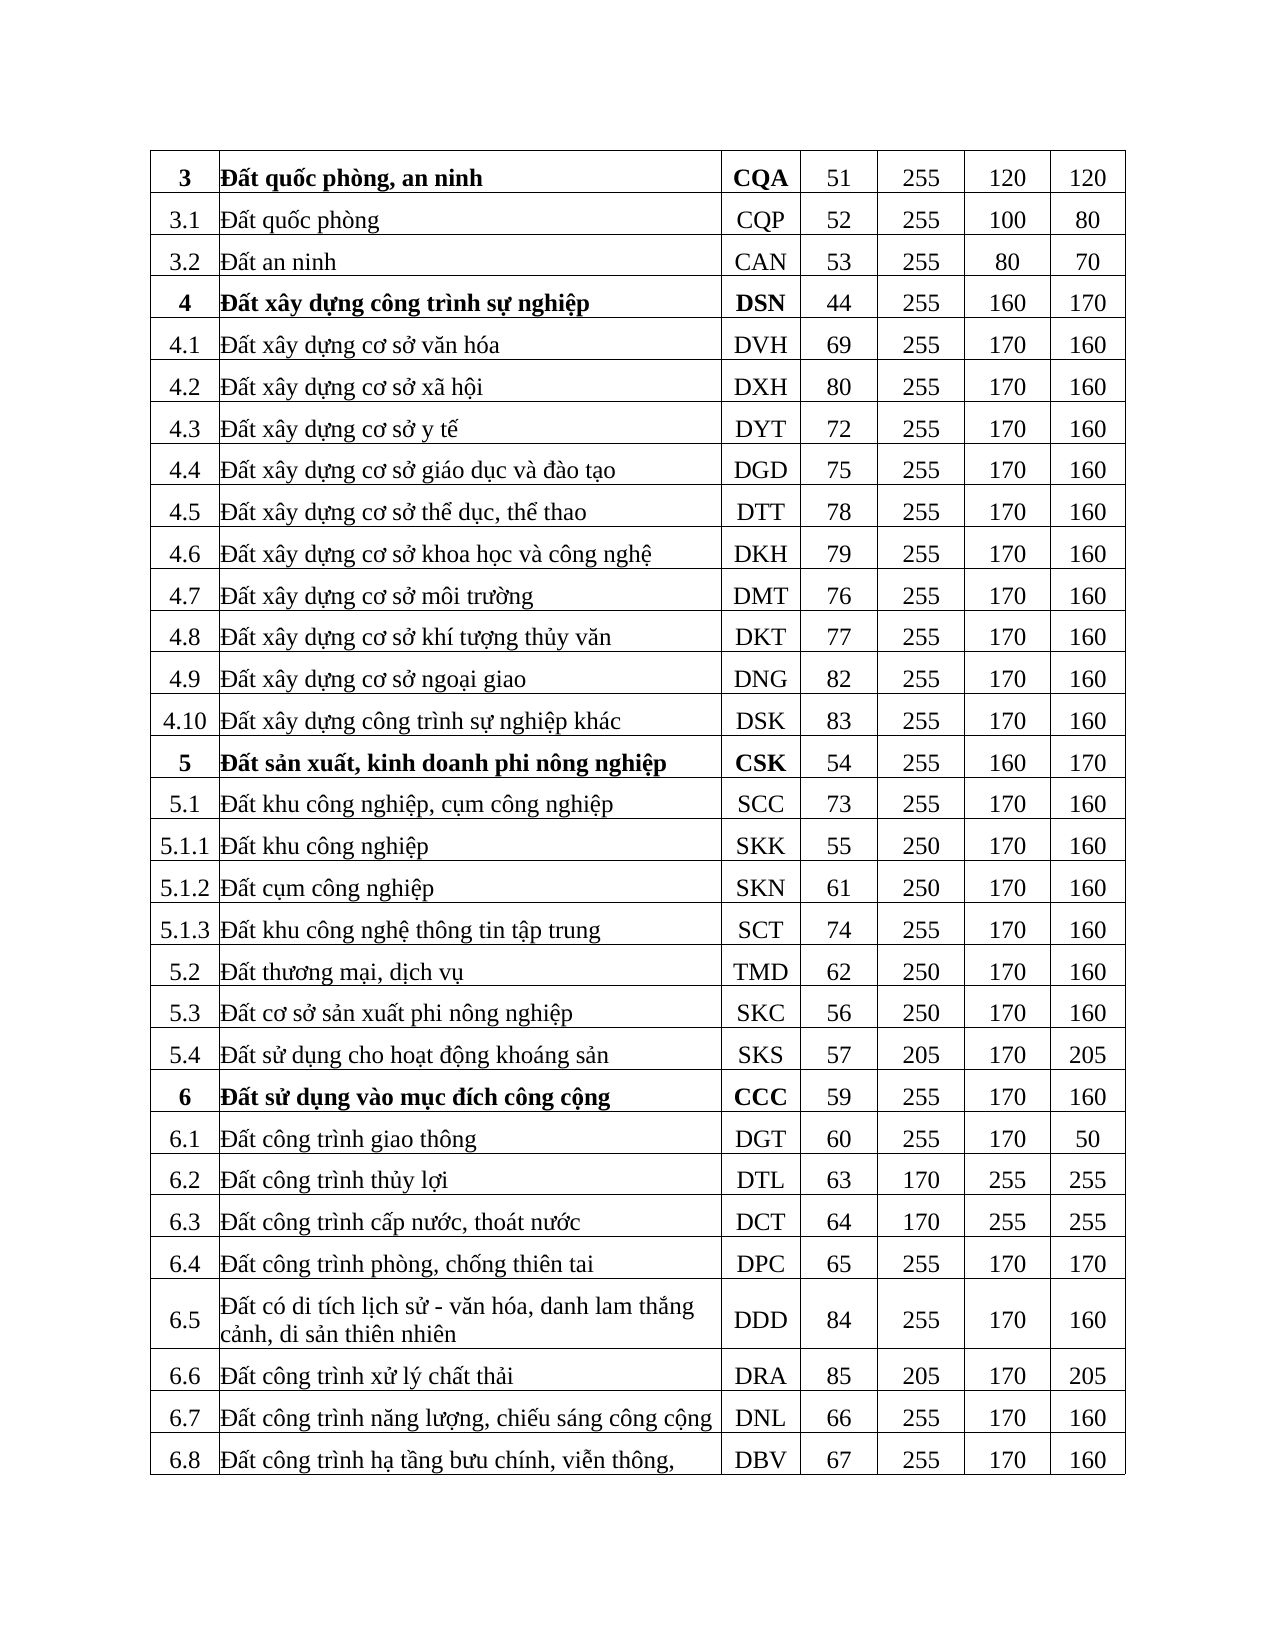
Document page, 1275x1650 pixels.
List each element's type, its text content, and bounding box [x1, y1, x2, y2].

table_cell 170 [965, 945, 1050, 985]
table_cell Đất xây dựng cơ sở môi trường [220, 569, 721, 609]
table_cell SKN [722, 861, 800, 902]
table_cell Đất sản xuất, kinh doanh phi nông nghiệp [220, 736, 721, 777]
table_cell 6.4 [151, 1237, 219, 1278]
table_cell 52 [801, 193, 877, 233]
table_cell 255 [878, 1433, 964, 1474]
table_cell 4.1 [151, 318, 219, 359]
table_cell 160 [1051, 1391, 1125, 1432]
table_cell Đất quốc phòng, an ninh [220, 151, 721, 192]
table_cell 255 [878, 1391, 964, 1432]
table_cell DTL [722, 1154, 800, 1194]
table_cell Đất công trình xử lý chất thải [220, 1349, 721, 1390]
table_cell 160 [1051, 819, 1125, 860]
table_cell 255 [1051, 1154, 1125, 1194]
table_cell DSK [722, 694, 800, 735]
table_cell 205 [878, 1349, 964, 1390]
table_cell 250 [878, 986, 964, 1027]
table_cell 160 [1051, 444, 1125, 484]
table_cell DGD [722, 444, 800, 484]
table_cell 170 [965, 1349, 1050, 1390]
table_cell 75 [801, 444, 877, 484]
table_cell Đất xây dựng cơ sở văn hóa [220, 318, 721, 359]
table_cell 4.5 [151, 485, 219, 526]
table_cell 255 [878, 527, 964, 568]
table_cell 6 [151, 1070, 219, 1111]
table_cell 160 [1051, 318, 1125, 359]
table_cell 160 [1051, 611, 1125, 651]
table_cell 51 [801, 151, 877, 192]
table_cell 255 [878, 611, 964, 651]
table_cell 170 [965, 861, 1050, 902]
table_cell DNL [722, 1391, 800, 1432]
table_cell Đất cụm công nghiệp [220, 861, 721, 902]
table_cell 4.2 [151, 360, 219, 401]
table_cell 170 [965, 569, 1050, 609]
table_cell Đất công trình phòng, chống thiên tai [220, 1237, 721, 1278]
table_cell 76 [801, 569, 877, 609]
table_cell 170 [965, 485, 1050, 526]
table_cell 160 [1051, 652, 1125, 693]
table_cell 77 [801, 611, 877, 651]
table_cell 170 [965, 903, 1050, 944]
table_cell 170 [965, 360, 1050, 401]
table_cell 255 [878, 193, 964, 233]
table_cell 170 [965, 778, 1050, 818]
table_cell 250 [878, 861, 964, 902]
table_cell 44 [801, 276, 877, 317]
table_cell DSN [722, 276, 800, 317]
table_cell DMT [722, 569, 800, 609]
table_cell DXH [722, 360, 800, 401]
table_cell 4.10 [151, 694, 219, 735]
table_cell 82 [801, 652, 877, 693]
table_cell 170 [965, 1070, 1050, 1111]
table_cell 5.1.3 [151, 903, 219, 944]
table_cell 63 [801, 1154, 877, 1194]
table_cell 205 [1051, 1349, 1125, 1390]
table_cell Đất xây dựng cơ sở ngoại giao [220, 652, 721, 693]
table_cell DRA [722, 1349, 800, 1390]
table_cell DVH [722, 318, 800, 359]
table_cell 250 [878, 945, 964, 985]
table_cell 72 [801, 402, 877, 442]
table_cell 205 [1051, 1028, 1125, 1069]
table_cell 170 [1051, 1237, 1125, 1278]
table_cell 255 [878, 151, 964, 192]
table_cell Đất xây dựng cơ sở khoa học và công nghệ [220, 527, 721, 568]
table_cell Đất xây dựng cơ sở khí tượng thủy văn [220, 611, 721, 651]
table_cell 83 [801, 694, 877, 735]
table_cell DYT [722, 402, 800, 442]
table_cell CQA [722, 151, 800, 192]
table_cell 255 [878, 360, 964, 401]
table_cell 70 [1051, 235, 1125, 275]
table_cell 170 [965, 402, 1050, 442]
table_cell 255 [965, 1195, 1050, 1236]
table_cell 160 [1051, 945, 1125, 985]
table_cell 6.6 [151, 1349, 219, 1390]
table_cell 160 [1051, 360, 1125, 401]
table_cell DBV [722, 1433, 800, 1474]
table_cell 56 [801, 986, 877, 1027]
table_cell 255 [878, 485, 964, 526]
table_cell 4.7 [151, 569, 219, 609]
table_cell Đất quốc phòng [220, 193, 721, 233]
table_cell 170 [965, 986, 1050, 1027]
table_cell 160 [1051, 1279, 1125, 1348]
table_cell 160 [1051, 778, 1125, 818]
table_cell 57 [801, 1028, 877, 1069]
table_cell 79 [801, 527, 877, 568]
table_cell 255 [878, 694, 964, 735]
table_cell 4.9 [151, 652, 219, 693]
table_cell 5.1 [151, 778, 219, 818]
table_cell CQP [722, 193, 800, 233]
table_cell 3.2 [151, 235, 219, 275]
table_cell 255 [878, 1070, 964, 1111]
table_cell 5.1.1 [151, 819, 219, 860]
table_cell DKT [722, 611, 800, 651]
table_cell DNG [722, 652, 800, 693]
table_cell DDD [722, 1279, 800, 1348]
table_cell 64 [801, 1195, 877, 1236]
table_cell 5 [151, 736, 219, 777]
table_cell 53 [801, 235, 877, 275]
table_cell SKC [722, 986, 800, 1027]
table_cell 170 [965, 1237, 1050, 1278]
table_cell SCT [722, 903, 800, 944]
table_cell 255 [878, 276, 964, 317]
table_cell 170 [965, 1391, 1050, 1432]
table_cell Đất thương mại, dịch vụ [220, 945, 721, 985]
table_cell Đất cơ sở sản xuất phi nông nghiệp [220, 986, 721, 1027]
table_cell 120 [965, 151, 1050, 192]
table_cell 170 [965, 1433, 1050, 1474]
table_cell Đất công trình cấp nước, thoát nước [220, 1195, 721, 1236]
table_cell 5.3 [151, 986, 219, 1027]
table_cell Đất công trình giao thông [220, 1112, 721, 1152]
table_cell 62 [801, 945, 877, 985]
table_cell 160 [1051, 569, 1125, 609]
table_cell CCC [722, 1070, 800, 1111]
table_cell 85 [801, 1349, 877, 1390]
table_cell 65 [801, 1237, 877, 1278]
table_cell 67 [801, 1433, 877, 1474]
table_cell 160 [1051, 694, 1125, 735]
table_cell 3 [151, 151, 219, 192]
table_cell 6.2 [151, 1154, 219, 1194]
table_cell 120 [1051, 151, 1125, 192]
table_cell TMD [722, 945, 800, 985]
table_cell Đất an ninh [220, 235, 721, 275]
table_cell SKS [722, 1028, 800, 1069]
table_cell 6.8 [151, 1433, 219, 1474]
table_cell 6.1 [151, 1112, 219, 1152]
table_cell 66 [801, 1391, 877, 1432]
table_cell 74 [801, 903, 877, 944]
table_cell 170 [965, 527, 1050, 568]
table_cell Đất xây dựng công trình sự nghiệp khác [220, 694, 721, 735]
table_cell SKK [722, 819, 800, 860]
table_cell 160 [1051, 1433, 1125, 1474]
table_cell 160 [965, 736, 1050, 777]
table_cell 170 [965, 1112, 1050, 1152]
table_cell 4.8 [151, 611, 219, 651]
table_cell Đất sử dụng vào mục đích công cộng [220, 1070, 721, 1111]
table_cell Đất xây dựng công trình sự nghiệp [220, 276, 721, 317]
table_cell 160 [1051, 402, 1125, 442]
table_cell DPC [722, 1237, 800, 1278]
table_cell 170 [965, 611, 1050, 651]
table_cell 255 [878, 444, 964, 484]
table_cell 255 [878, 235, 964, 275]
table_cell Đất công trình thủy lợi [220, 1154, 721, 1194]
table_cell 59 [801, 1070, 877, 1111]
table_cell 5.2 [151, 945, 219, 985]
table_cell 61 [801, 861, 877, 902]
table_cell Đất công trình năng lượng, chiếu sáng công cộng [220, 1391, 721, 1432]
table_cell 84 [801, 1279, 877, 1348]
table_cell 78 [801, 485, 877, 526]
table_cell 5.4 [151, 1028, 219, 1069]
table_cell Đất xây dựng cơ sở y tế [220, 402, 721, 442]
table_cell 170 [965, 444, 1050, 484]
table_cell 170 [965, 652, 1050, 693]
table_cell 160 [1051, 485, 1125, 526]
table_cell Đất sử dụng cho hoạt động khoáng sản [220, 1028, 721, 1069]
table_cell 255 [1051, 1195, 1125, 1236]
table_cell 255 [878, 318, 964, 359]
table_cell CSK [722, 736, 800, 777]
table_cell 69 [801, 318, 877, 359]
table_cell 80 [801, 360, 877, 401]
table_cell 4.4 [151, 444, 219, 484]
table_cell 170 [965, 694, 1050, 735]
table_cell 80 [965, 235, 1050, 275]
table_cell 255 [878, 903, 964, 944]
table_cell 205 [878, 1028, 964, 1069]
table_cell Đất có di tích lịch sử - văn hóa, danh lam thắng cảnh, di sản thiên nhiên [220, 1279, 721, 1348]
table_cell 160 [1051, 986, 1125, 1027]
table_cell 255 [878, 1112, 964, 1152]
table_cell 160 [1051, 861, 1125, 902]
table_cell 55 [801, 819, 877, 860]
table_cell 255 [878, 1279, 964, 1348]
table_cell 255 [878, 778, 964, 818]
table_cell 255 [965, 1154, 1050, 1194]
table_cell 170 [878, 1195, 964, 1236]
table_cell 4.6 [151, 527, 219, 568]
table_cell 170 [965, 819, 1050, 860]
table_cell 60 [801, 1112, 877, 1152]
table_cell 170 [1051, 736, 1125, 777]
table_cell 255 [878, 569, 964, 609]
table_cell DCT [722, 1195, 800, 1236]
table_cell 160 [965, 276, 1050, 317]
table_cell DKH [722, 527, 800, 568]
table_cell Đất xây dựng cơ sở giáo dục và đào tạo [220, 444, 721, 484]
table_cell 6.3 [151, 1195, 219, 1236]
table_cell Đất khu công nghiệp, cụm công nghiệp [220, 778, 721, 818]
table_cell Đất xây dựng cơ sở thể dục, thể thao [220, 485, 721, 526]
table_cell 5.1.2 [151, 861, 219, 902]
table_cell 170 [1051, 276, 1125, 317]
table_cell 170 [965, 1028, 1050, 1069]
table_cell 170 [965, 1279, 1050, 1348]
table_cell 73 [801, 778, 877, 818]
table_cell DTT [722, 485, 800, 526]
table_cell Đất xây dựng cơ sở xã hội [220, 360, 721, 401]
table_cell 80 [1051, 193, 1125, 233]
table_cell 160 [1051, 1070, 1125, 1111]
table_cell 170 [878, 1154, 964, 1194]
table_cell 6.7 [151, 1391, 219, 1432]
table_cell 100 [965, 193, 1050, 233]
table_cell 3.1 [151, 193, 219, 233]
table_cell 255 [878, 1237, 964, 1278]
table_cell 54 [801, 736, 877, 777]
table_cell 160 [1051, 527, 1125, 568]
table_cell Đất khu công nghệ thông tin tập trung [220, 903, 721, 944]
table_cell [220, 1433, 721, 1474]
table_cell 255 [878, 652, 964, 693]
table_cell DGT [722, 1112, 800, 1152]
table_cell 50 [1051, 1112, 1125, 1152]
table_cell 250 [878, 819, 964, 860]
table_cell 160 [1051, 903, 1125, 944]
table_cell 170 [965, 318, 1050, 359]
table_cell 255 [878, 736, 964, 777]
table_cell 255 [878, 402, 964, 442]
table_cell 4.3 [151, 402, 219, 442]
table_cell CAN [722, 235, 800, 275]
table_cell Đất khu công nghiệp [220, 819, 721, 860]
table_cell 4 [151, 276, 219, 317]
table_cell SCC [722, 778, 800, 818]
table_cell 6.5 [151, 1279, 219, 1348]
